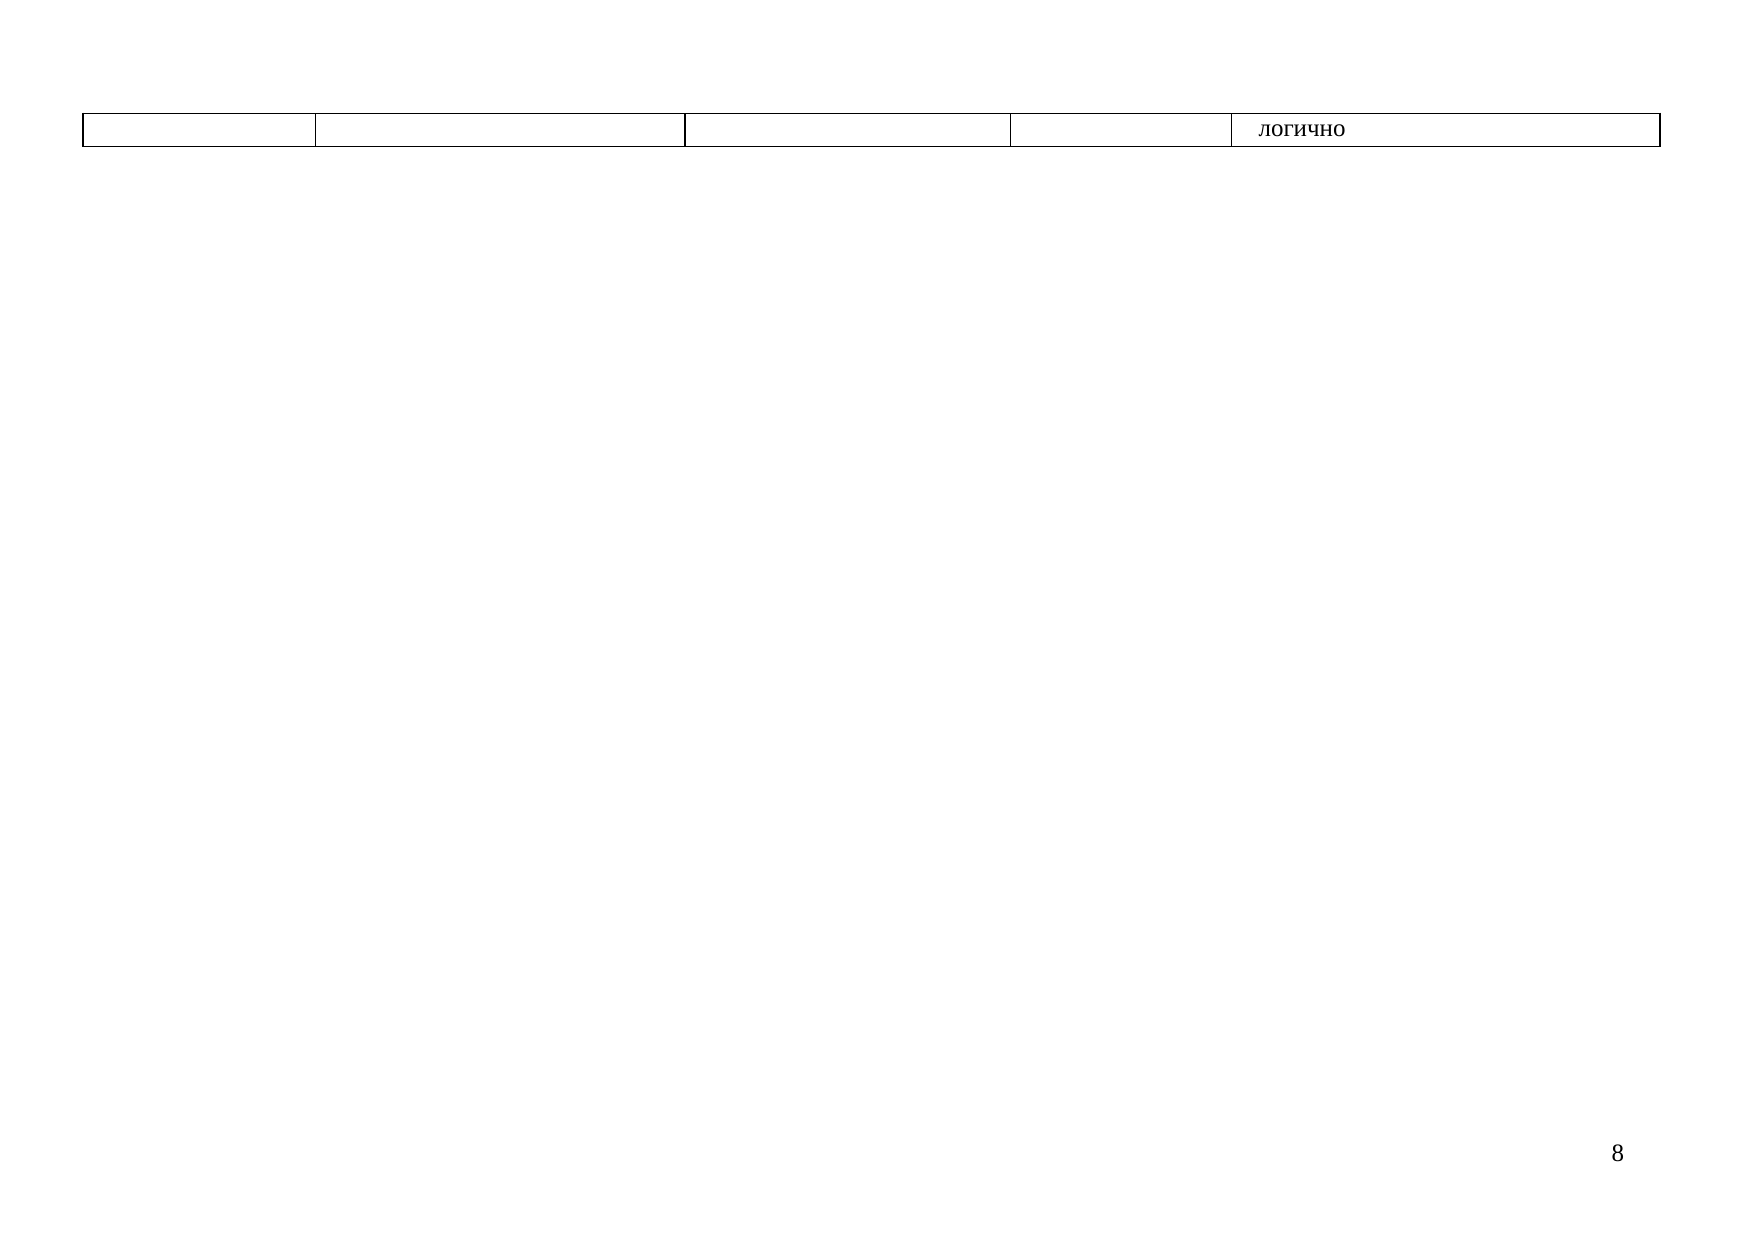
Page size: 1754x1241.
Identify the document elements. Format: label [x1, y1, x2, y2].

table_cell [686, 114, 1010, 146]
table_cell [84, 114, 315, 146]
table_cell [316, 114, 684, 146]
